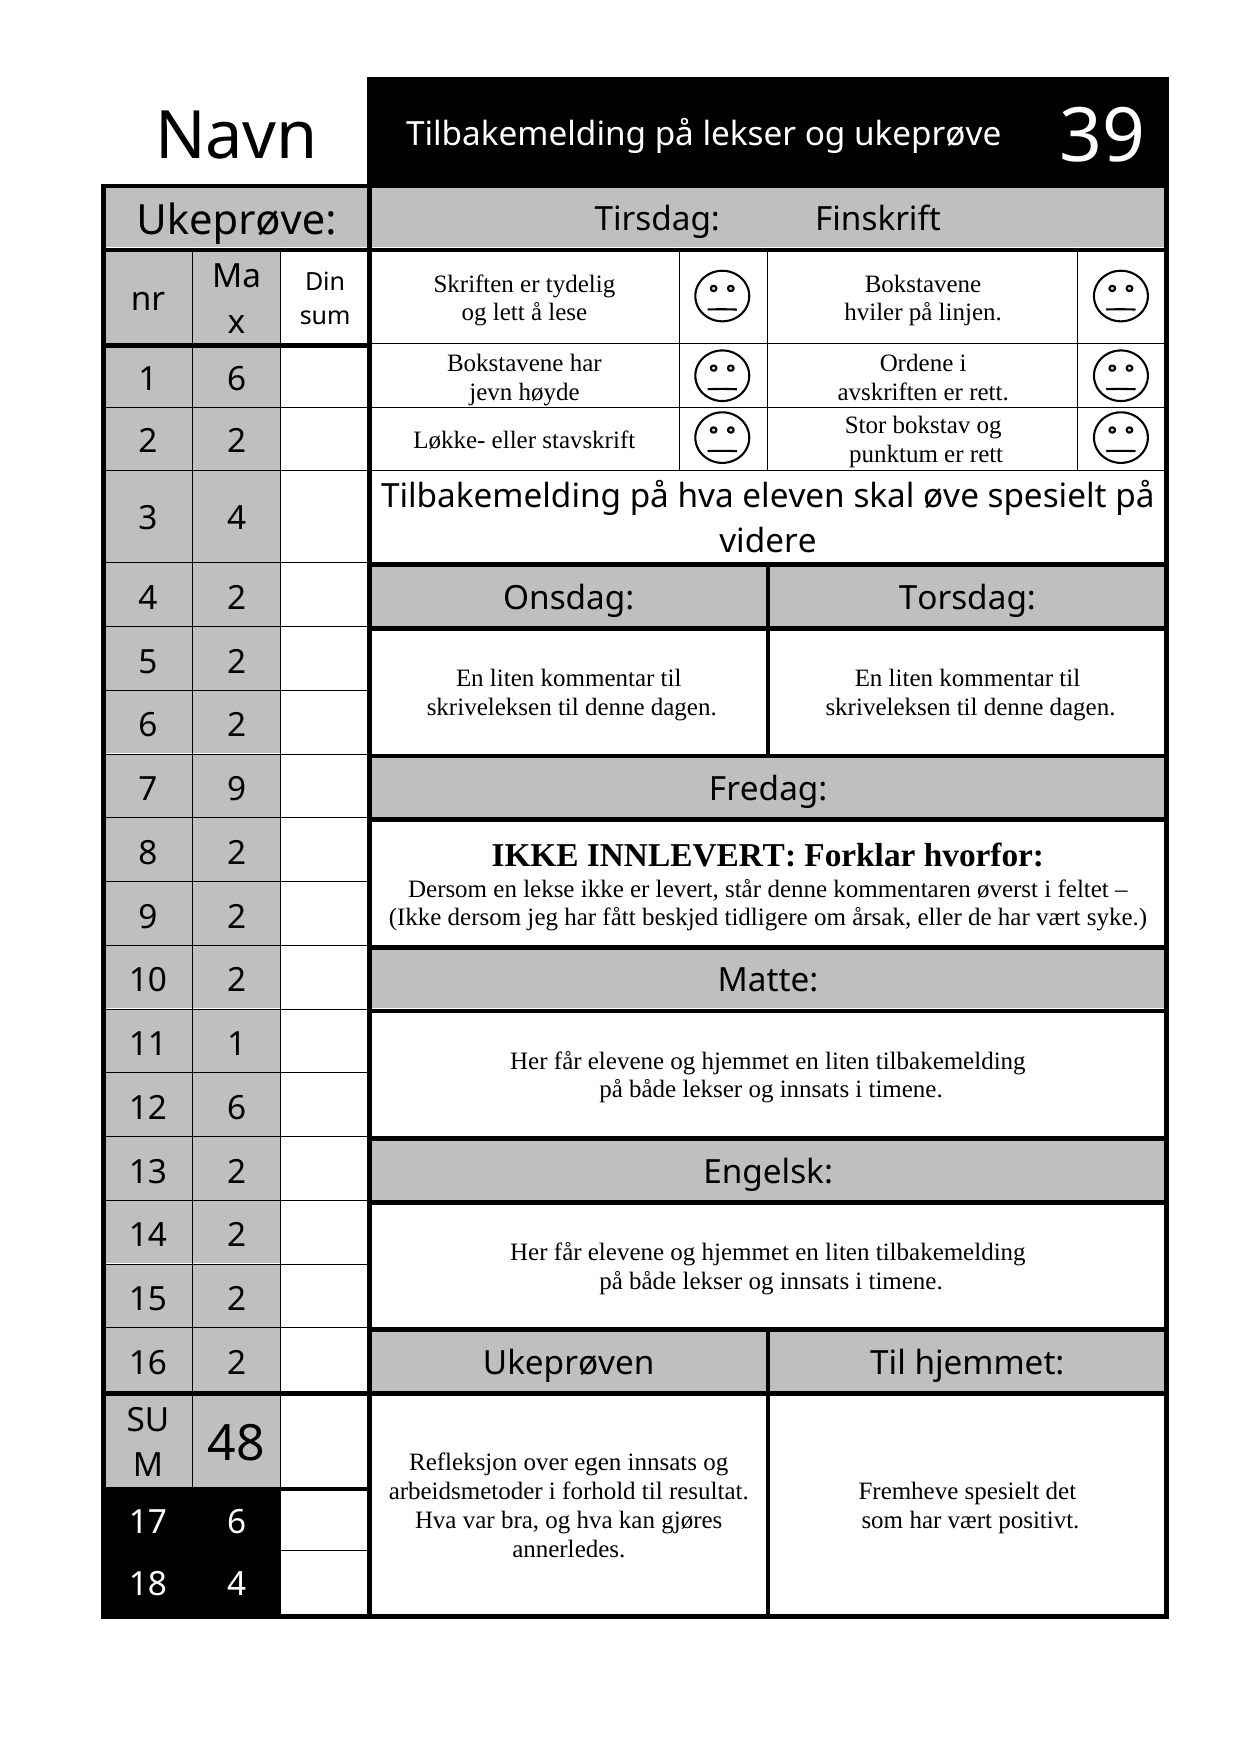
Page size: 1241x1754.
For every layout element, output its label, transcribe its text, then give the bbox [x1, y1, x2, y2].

table_cell 7 [106, 755, 192, 817]
table_cell 6 [193, 1073, 280, 1136]
table_cell Her får elevene og hjemmet en liten tilbakemelding på både lekser og innsats i timene. [372, 1205, 1164, 1327]
table_cell Ordene i avskriften er rett. [768, 344, 1077, 407]
table_cell Ukeprøve: [106, 188, 367, 247]
table_header Tilbakemelding på lekser og ukeprøve [372, 82, 1036, 184]
table_cell Stor bokstav og punktum er rett [768, 408, 1077, 470]
table_cell [680, 408, 767, 470]
table_cell Ukeprøven [372, 1332, 766, 1391]
table_cell 48 [193, 1396, 280, 1487]
table_cell 4 [193, 471, 280, 562]
table_cell [281, 1491, 367, 1550]
table_cell Torsdag: [770, 567, 1164, 626]
table_cell 4 [193, 1551, 280, 1614]
table_cell 2 [193, 627, 280, 690]
table_cell [281, 1396, 367, 1487]
table_cell [1078, 408, 1164, 470]
table_cell 18 [106, 1551, 192, 1614]
table_cell 4 [106, 563, 192, 626]
table_cell [1078, 252, 1164, 343]
table_cell [281, 1328, 367, 1391]
table_cell [281, 563, 367, 626]
table_cell Engelsk: [372, 1141, 1164, 1200]
table_cell 15 [106, 1265, 192, 1327]
table_cell 2 [193, 408, 280, 470]
table_cell 2 [193, 1265, 280, 1327]
table_cell Din sum [281, 252, 367, 343]
table_cell 2 [193, 946, 280, 1008]
table_cell 2 [193, 882, 280, 945]
table_cell Her får elevene og hjemmet en liten tilbakemelding på både lekser og innsats i timene. [372, 1013, 1164, 1136]
table_cell Tilbakemelding på hva eleven skal øve spesielt på videre [372, 471, 1164, 562]
table_cell 9 [106, 882, 192, 945]
table_cell 1 [193, 1010, 280, 1072]
table_cell 12 [106, 1073, 192, 1136]
table_cell nr [106, 252, 192, 343]
table_cell [281, 348, 367, 407]
table_cell [281, 471, 367, 562]
table_cell 14 [106, 1201, 192, 1263]
table_header 39 [1041, 82, 1164, 184]
table_cell 17 [106, 1491, 192, 1550]
table_cell Onsdag: [372, 567, 766, 626]
table_cell Løkke- eller stavskrift [372, 408, 679, 470]
table_cell 2 [106, 408, 192, 470]
table_cell [281, 1073, 367, 1136]
table_cell [281, 882, 367, 945]
table_cell 1 [106, 348, 192, 407]
table_cell Matte: [372, 950, 1164, 1008]
table_cell 2 [193, 563, 280, 626]
table_cell [281, 946, 367, 1008]
table_cell 6 [193, 1491, 280, 1550]
table_cell 2 [193, 691, 280, 753]
table_cell 6 [193, 348, 280, 407]
table_cell [281, 1551, 367, 1614]
table_cell Fremheve spesielt det som har vært positivt. [770, 1396, 1164, 1614]
table_cell SUM [106, 1396, 192, 1487]
table_cell 10 [106, 946, 192, 1008]
table_cell 16 [106, 1328, 192, 1391]
table_cell 2 [193, 1328, 280, 1391]
table_header Navn [103, 77, 367, 184]
table_cell [281, 691, 367, 753]
table_cell Skriften er tydelig og lett å lese [372, 252, 679, 343]
table_cell Bokstavene hviler på linjen. [768, 252, 1077, 343]
table_cell [281, 627, 367, 690]
table_cell En liten kommentar til skriveleksen til denne dagen. [372, 631, 766, 753]
table_cell En liten kommentar til skriveleksen til denne dagen. [770, 631, 1164, 753]
table_cell Bokstavene har jevn høyde [372, 344, 679, 407]
table_cell 2 [193, 1137, 280, 1200]
table_cell 2 [193, 1201, 280, 1263]
table_cell 2 [193, 818, 280, 881]
table_cell 11 [106, 1010, 192, 1072]
table_cell Tirsdag: Finskrift [372, 188, 1164, 247]
table_cell 9 [193, 755, 280, 817]
table_cell [281, 1137, 367, 1200]
table_cell [680, 344, 767, 407]
table_cell 13 [106, 1137, 192, 1200]
table_cell IKKE INNLEVERT: Forklar hvorfor: Dersom en lekse ikke er levert, står denne kommentaren øverst i feltet – (Ikke dersom jeg har fått beskjed tidligere om årsak, eller de har vært syke.) [372, 822, 1164, 945]
table_cell [1078, 344, 1164, 407]
table_cell [281, 1265, 367, 1327]
table_cell 8 [106, 818, 192, 881]
table_cell [281, 1010, 367, 1072]
table_cell Fredag: [372, 758, 1164, 817]
table_cell [281, 408, 367, 470]
table_cell 5 [106, 627, 192, 690]
table_cell 3 [106, 471, 192, 562]
table_cell Max [193, 252, 280, 343]
table_cell Til hjemmet: [770, 1332, 1164, 1391]
table_cell [281, 1201, 367, 1263]
table_cell [281, 755, 367, 817]
table_cell 6 [106, 691, 192, 753]
table_cell Refleksjon over egen innsats og arbeidsmetoder i forhold til resultat. Hva var bra, og hva kan gjøres annerledes. [372, 1396, 766, 1614]
table_cell [680, 252, 767, 343]
table_cell [281, 818, 367, 881]
